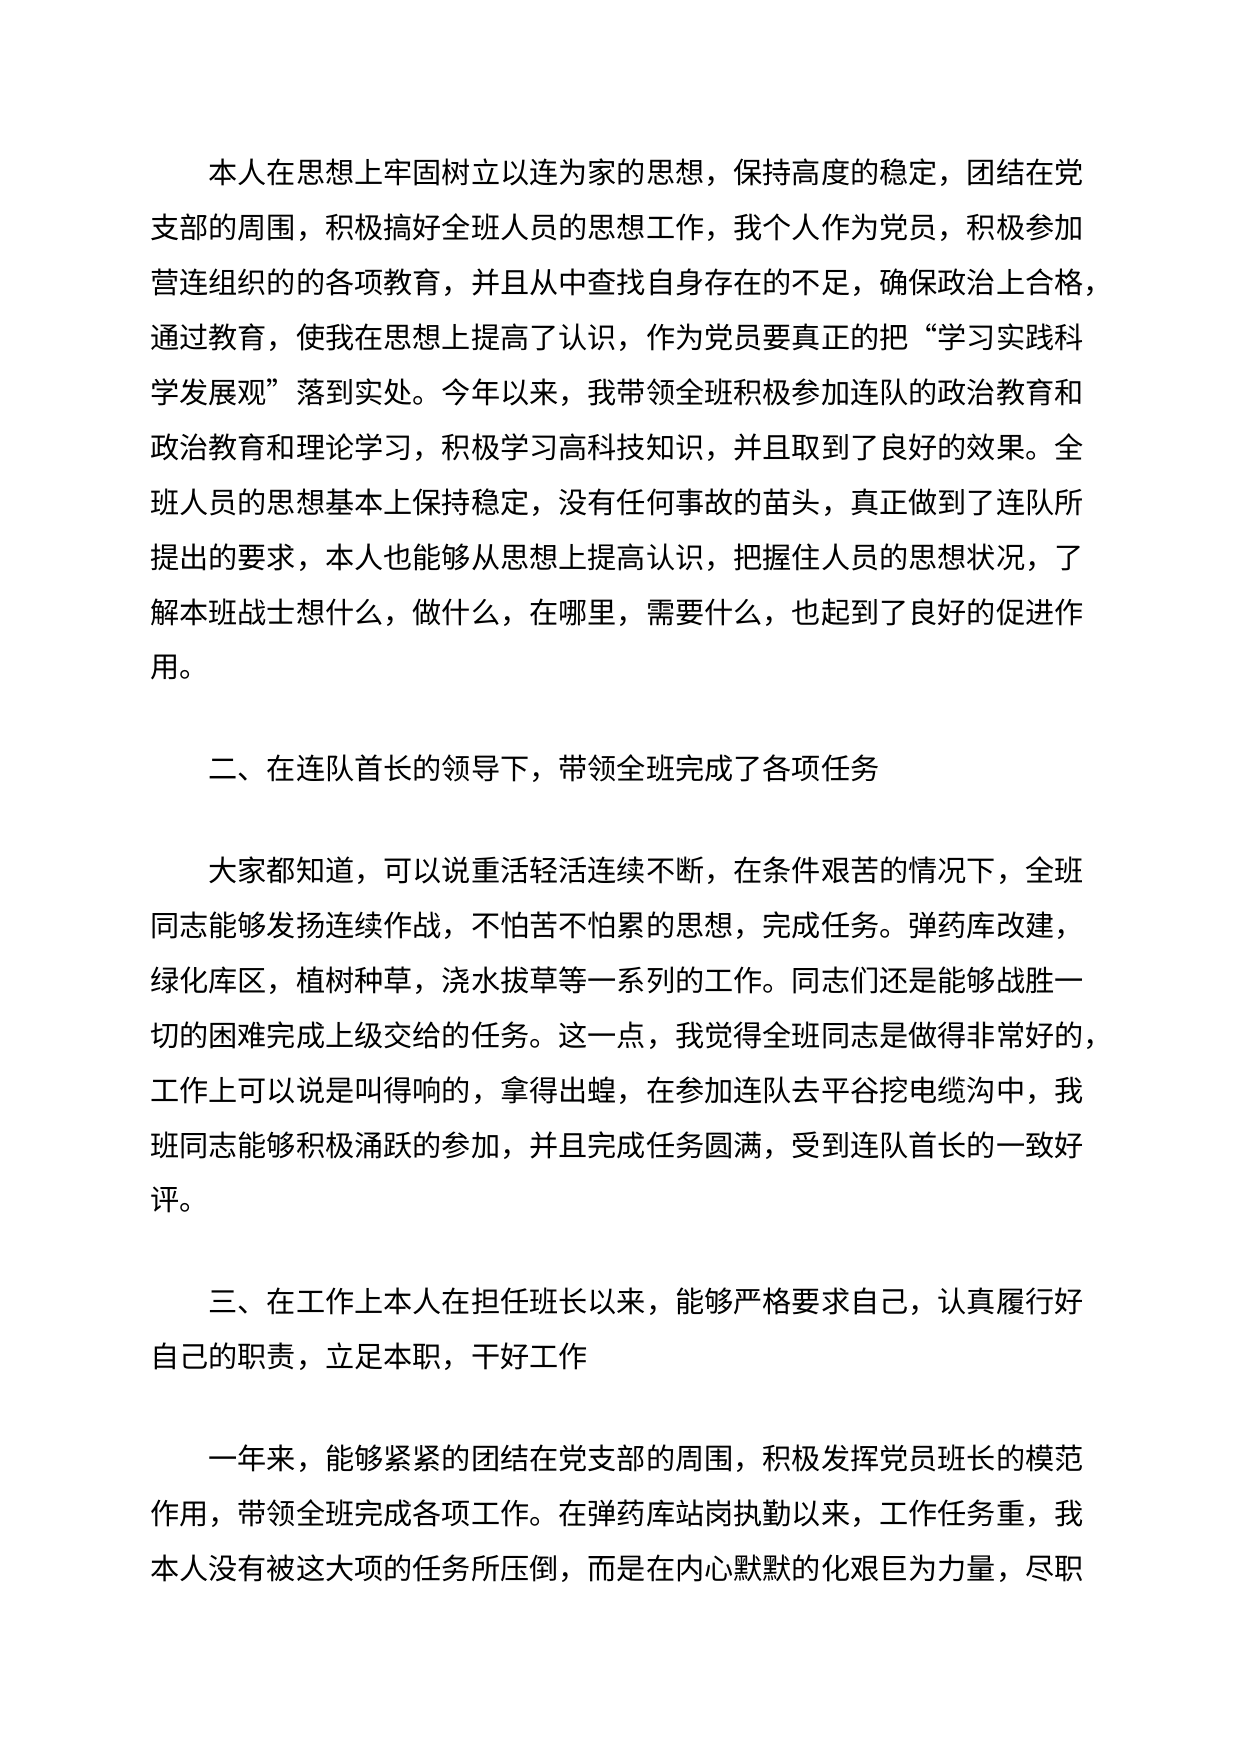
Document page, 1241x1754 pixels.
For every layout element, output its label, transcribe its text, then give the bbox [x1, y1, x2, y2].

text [150, 1435, 1090, 1587]
text 大家都知道，可以说重活轻活连续不断，在条件艰苦的情况下，全班同志能够发扬连续作战，不怕苦不怕累的思想，完成任务。弹药库改建，绿化库区，植树种草，浇水拔草等一系列的工作。同志们还是能够战胜一切的困难完成上级交给的任务。这一点，我觉得全班同志是做得非常好的，工作上可以说是叫得响的，拿得出蝗，在参加连队去平谷挖电缆沟中，我班同志能够积极涌跃的参加，并且完成任务圆满，受到连队首长的一致好评。 [150, 848, 1090, 1219]
text 本人在思想上牢固树立以连为家的思想，保持高度的稳定，团结在党支部的周围，积极搞好全班人员的思想工作，我个人作为党员，积极参加营连组织的的各项教育，并且从中查找自身存在的不足，确保政治上合格，通过教育，使我在思想上提高了认识，作为党员要真正的把“学习实践科学发展观”落到实处。今年以来，我带领全班积极参加连队的政治教育和政治教育和理论学习，积极学习高科技知识，并且取到了良好的效果。全班人员的思想基本上保持稳定，没有任何事故的苗头，真正做到了连队所提出的要求，本人也能够从思想上提高认识，把握住人员的思想状况，了解本班战士想什么，做什么，在哪里，需要什么，也起到了良好的促进作用。 [150, 150, 1090, 686]
text 三、在工作上本人在担任班长以来，能够严格要求自己，认真履行好自己的职责，立足本职，干好工作 [150, 1279, 1090, 1376]
text 二、在连队首长的领导下，带领全班完成了各项任务 [150, 746, 1090, 788]
